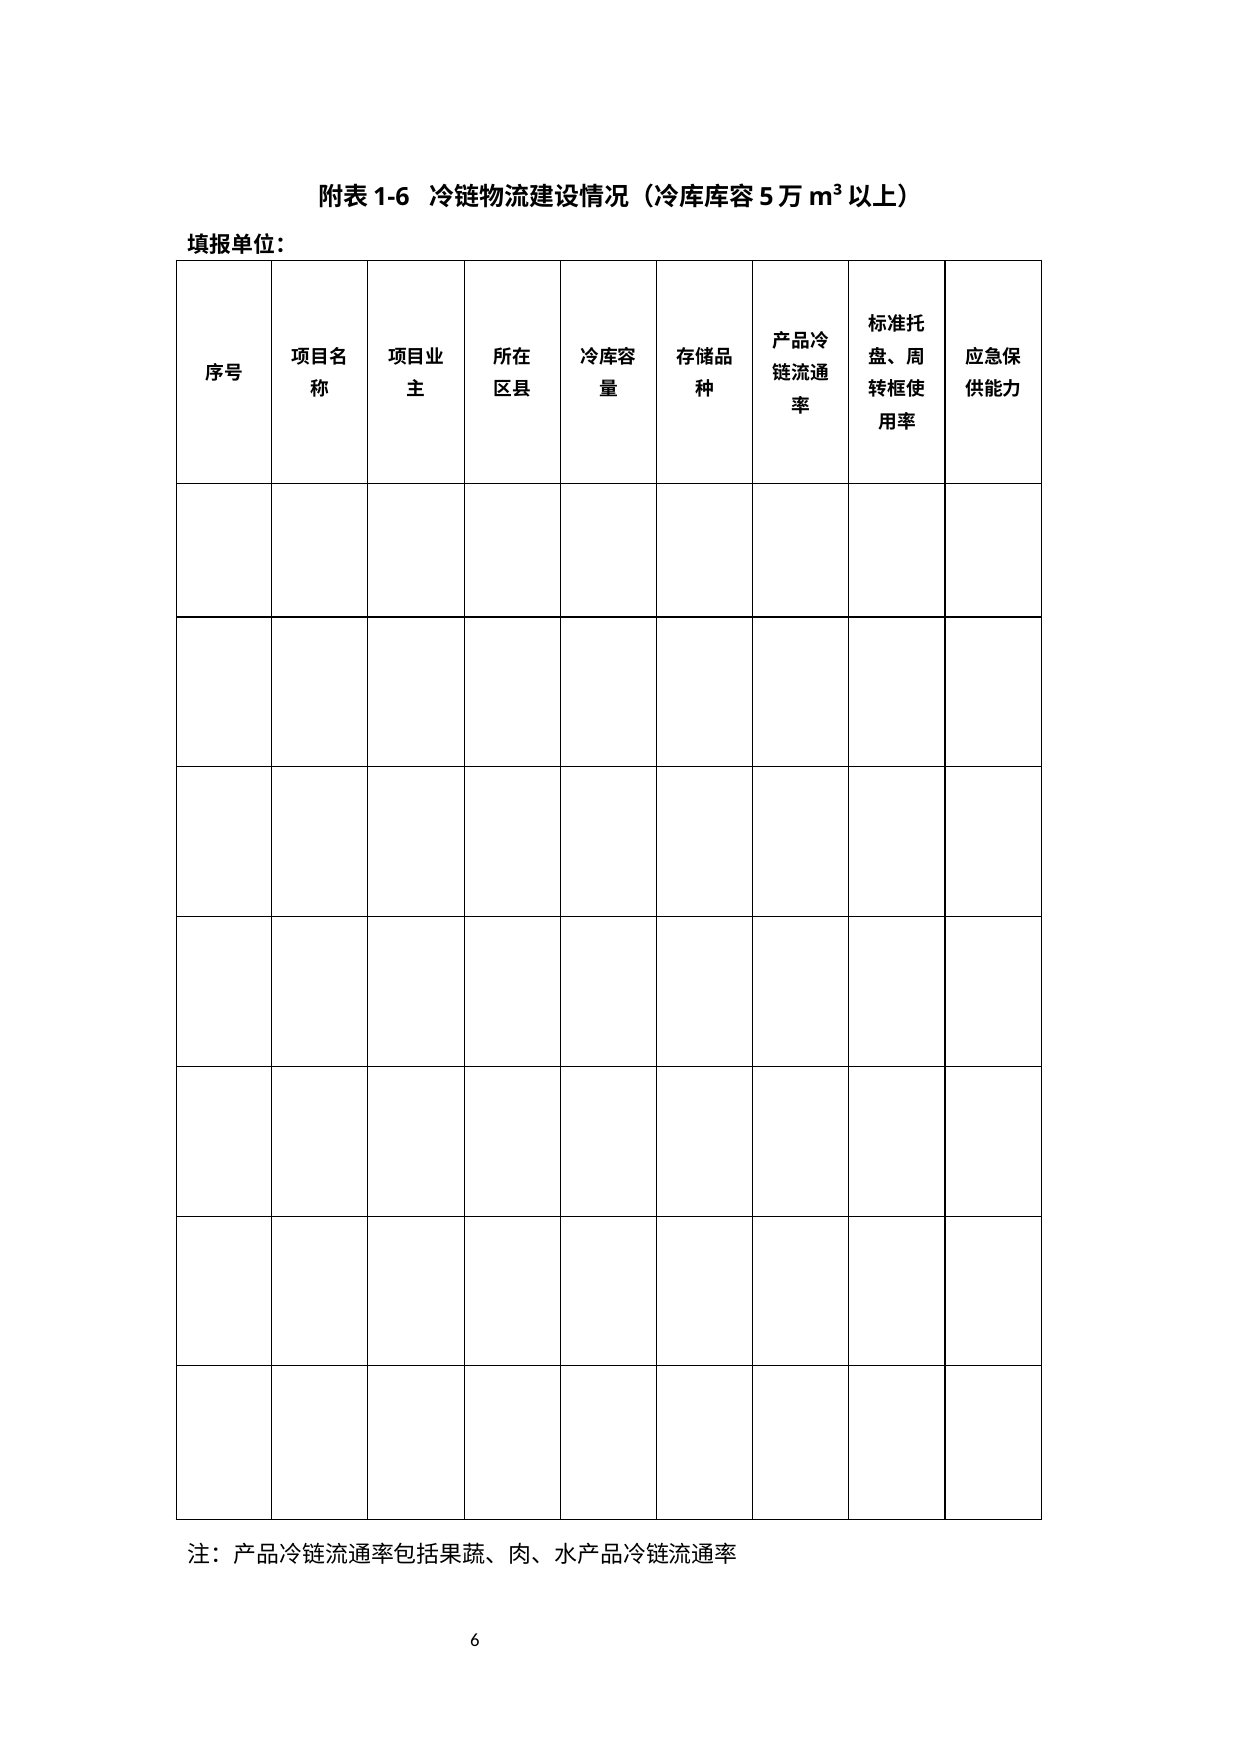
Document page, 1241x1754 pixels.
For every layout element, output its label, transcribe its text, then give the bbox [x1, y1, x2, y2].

table_cell [368, 917, 464, 1066]
table_cell [272, 618, 367, 766]
table_cell [368, 618, 464, 766]
table_cell [368, 1067, 464, 1216]
table_cell [657, 1067, 752, 1216]
table_cell [177, 1366, 271, 1518]
table_cell [177, 1067, 271, 1216]
table_header 冷库容量 [561, 261, 656, 482]
table_cell [465, 1217, 560, 1365]
table_cell [561, 767, 656, 916]
table_cell [368, 767, 464, 916]
table_cell [272, 484, 367, 616]
table_header 标准托盘、周转框使用率 [849, 261, 944, 482]
table_cell [946, 1366, 1041, 1518]
text 注：产品冷链流通率包括果蔬、肉、水产品冷链流通率 [187, 1519, 1053, 1584]
table_cell [849, 484, 944, 616]
table_cell [272, 917, 367, 1066]
table_cell [849, 1366, 944, 1518]
table_cell [177, 618, 271, 766]
table_cell [368, 1366, 464, 1518]
table_cell [946, 767, 1041, 916]
table_cell [272, 1366, 367, 1518]
table_cell [946, 1067, 1041, 1216]
table_cell [753, 1217, 848, 1365]
table_cell [753, 767, 848, 916]
table_cell [657, 1366, 752, 1518]
table_cell [561, 618, 656, 766]
table_cell [177, 1217, 271, 1365]
table_cell [465, 618, 560, 766]
table_cell [561, 1067, 656, 1216]
table_cell [465, 484, 560, 616]
table_cell [946, 618, 1041, 766]
table_cell [561, 917, 656, 1066]
table_cell [177, 484, 271, 616]
table_header 存储品种 [657, 261, 752, 482]
table_cell [753, 1366, 848, 1518]
table_cell [368, 1217, 464, 1365]
table_cell [561, 484, 656, 616]
table_cell [753, 618, 848, 766]
text 附表1-6 冷链物流建设情况（冷库库容5万m³以上） [187, 162, 1053, 227]
table_cell [465, 1366, 560, 1518]
table_cell [657, 767, 752, 916]
table_cell [657, 917, 752, 1066]
table_cell [849, 1217, 944, 1365]
table_cell [849, 917, 944, 1066]
table_cell [753, 1067, 848, 1216]
text 填报单位： [187, 227, 1053, 259]
table_cell [272, 767, 367, 916]
table_cell [657, 1217, 752, 1365]
table_cell [272, 1217, 367, 1365]
table_cell [946, 484, 1041, 616]
table_cell [272, 1067, 367, 1216]
table_cell [368, 484, 464, 616]
table_header 项目业主 [368, 261, 464, 482]
table_header 应急保供能力 [946, 261, 1041, 482]
table_cell [177, 767, 271, 916]
table_header 所在 区县 [465, 261, 560, 482]
table_cell [849, 618, 944, 766]
table_cell [465, 917, 560, 1066]
table_cell [849, 767, 944, 916]
table_header 产品冷链流通率 [753, 261, 848, 482]
table_cell [946, 917, 1041, 1066]
table_cell [177, 917, 271, 1066]
table_header 序号 [177, 261, 271, 482]
table_cell [465, 767, 560, 916]
table_cell [561, 1217, 656, 1365]
table_cell [946, 1217, 1041, 1365]
table_cell [849, 1067, 944, 1216]
table_cell [753, 917, 848, 1066]
table_cell [561, 1366, 656, 1518]
table_cell [657, 484, 752, 616]
table_cell [753, 484, 848, 616]
table_cell [465, 1067, 560, 1216]
table_header 项目名称 [272, 261, 367, 482]
table_cell [657, 618, 752, 766]
